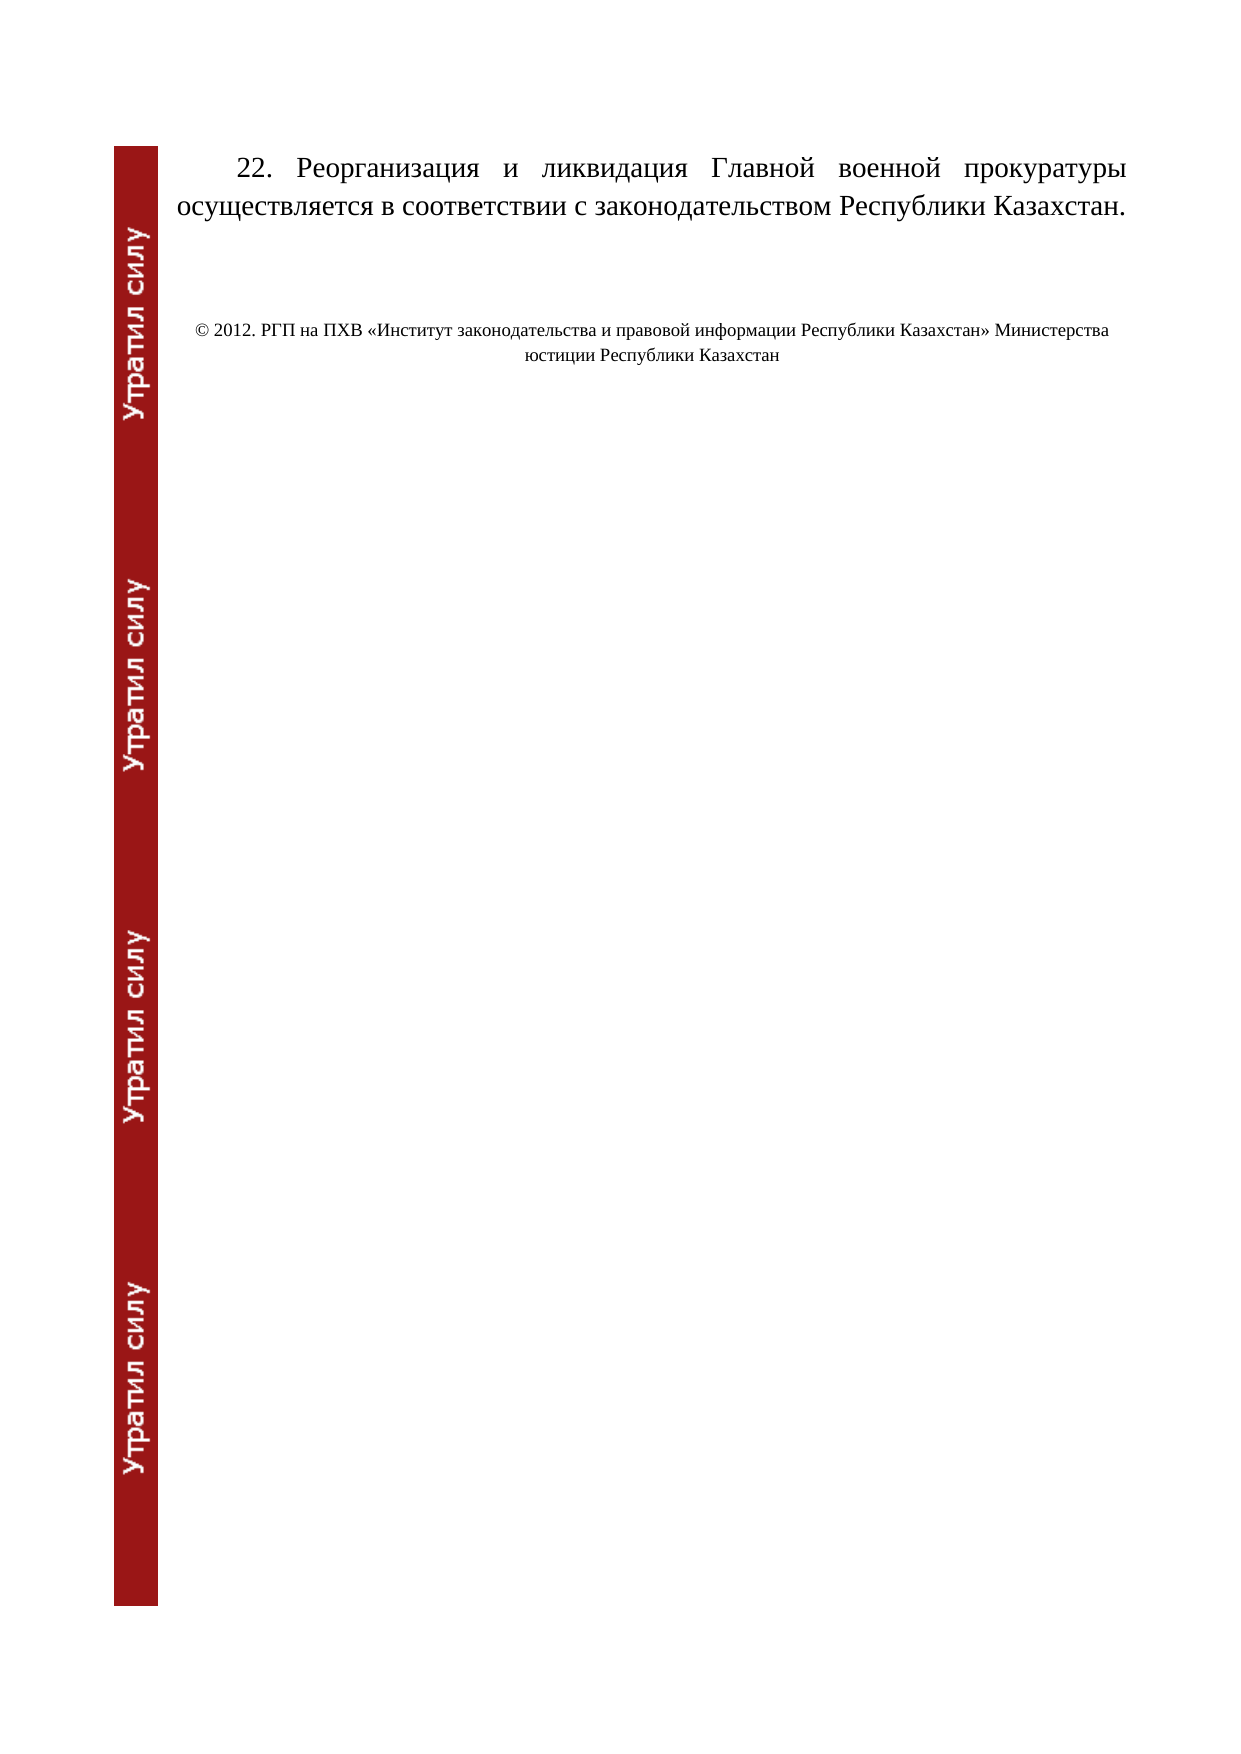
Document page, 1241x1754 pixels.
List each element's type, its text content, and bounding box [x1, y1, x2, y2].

picture [114, 146, 158, 150]
text 22. Реорганизация и ликвидация Главной военной прокуратуры осуществляется в соответствии с законодательством Республики Казахстан. [112, 150, 1128, 222]
text © 2012. РГП на ПХВ «Институт законодательства и правовой информации Республики Казахстан» Министерства юстиции Республики Казахстан [112, 319, 1128, 365]
picture [114, 222, 158, 319]
picture [114, 365, 158, 1606]
